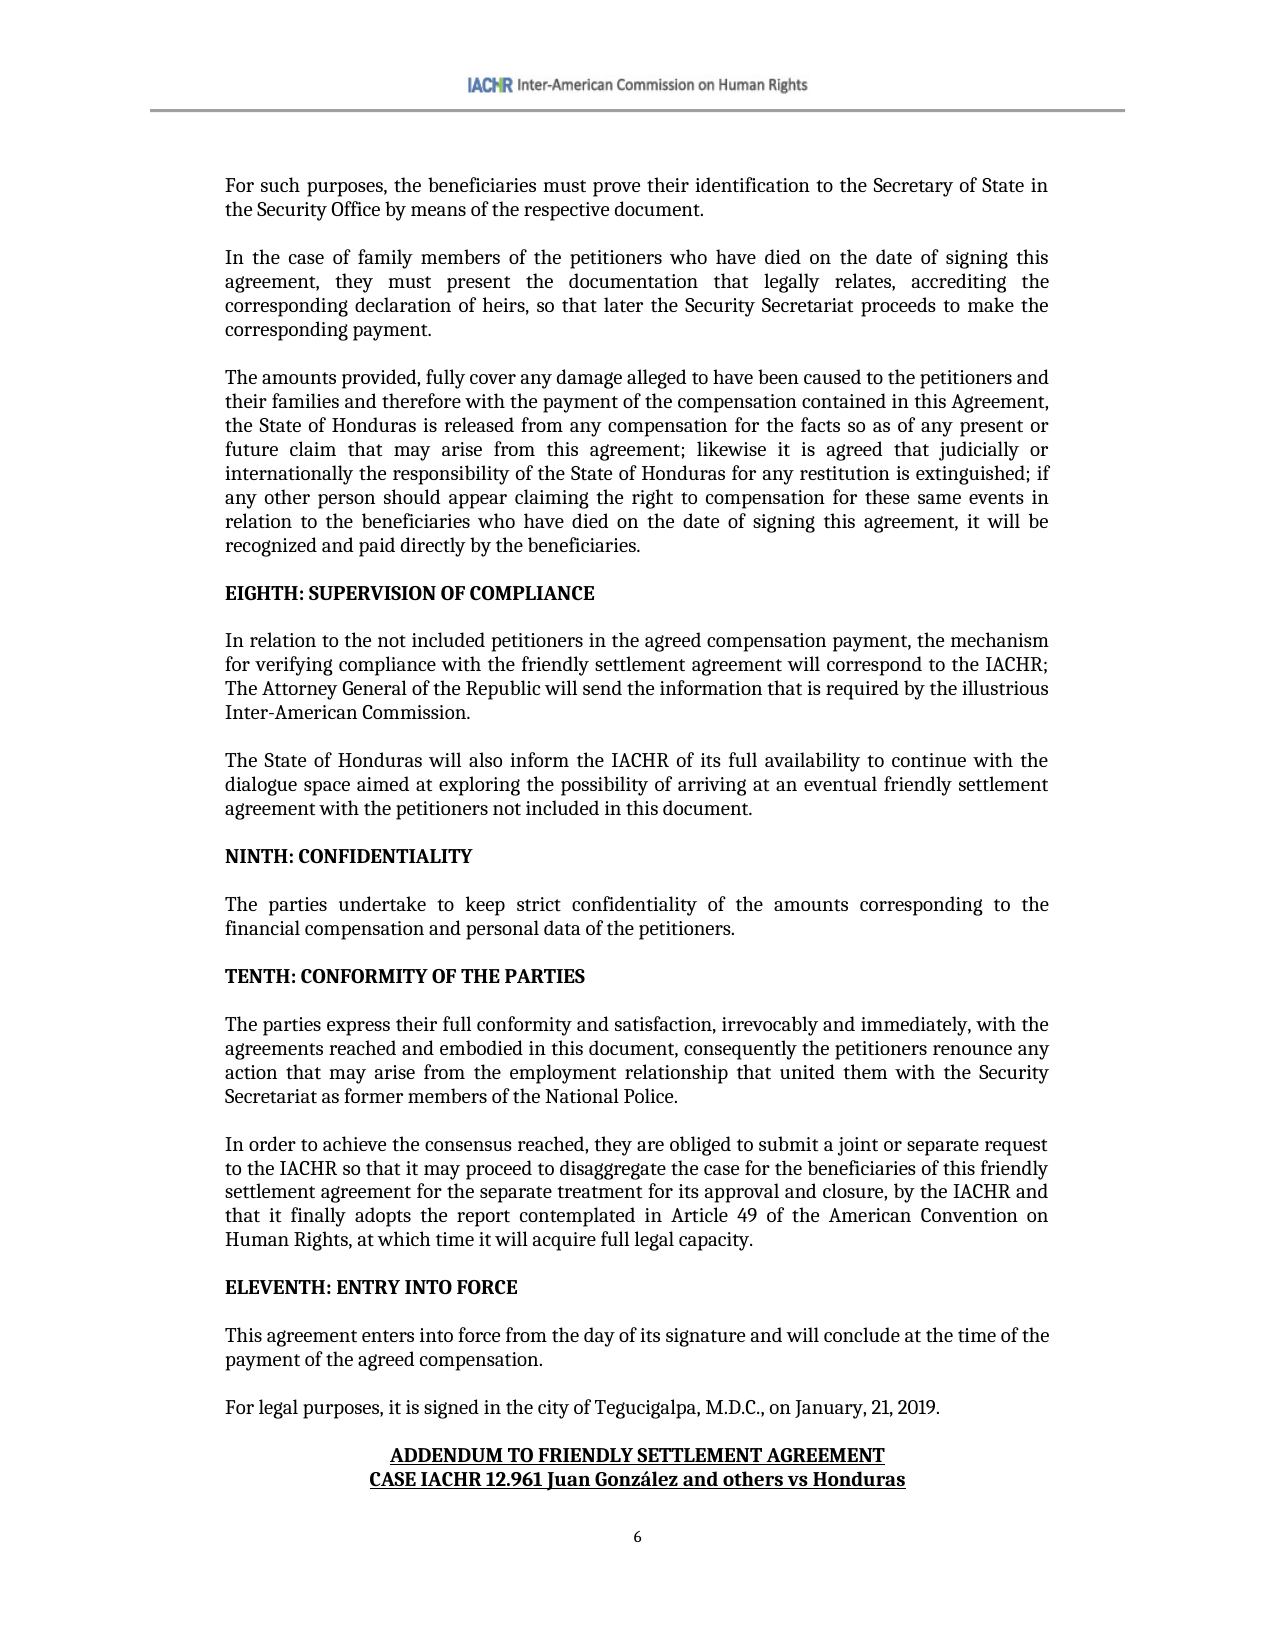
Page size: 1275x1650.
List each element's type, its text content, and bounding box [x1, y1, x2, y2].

text For such purposes, the beneficiaries must prove their identification to the Secretary of State in the Security Office by means of the respective document. [225, 174, 1050, 222]
text ELEVENTH: ENTRY INTO FORCE [225, 1276, 1050, 1300]
text In order to achieve the consensus reached, they are obliged to submit a joint or separate request to the IACHR so that it may proceed to disaggregate the case for the beneficiaries of this friendly settlement agreement for the separate treatment for its approval and closure, by the IACHR and that it finally adopts the report contemplated in Article 49 of the American Convention on Human Rights, at which time it will acquire full legal capacity. [225, 1132, 1050, 1252]
text The parties express their full conformity and satisfaction, irrevocably and immediately, with the agreements reached and embodied in this document, consequently the petitioners renounce any action that may arise from the employment relationship that united them with the Security Secretariat as former members of the National Police. [225, 1012, 1050, 1108]
text The amounts provided, fully cover any damage alleged to have been caused to the petitioners and their families and therefore with the payment of the compensation contained in this Agreement, the State of Honduras is released from any compensation for the facts so as of any present or future claim that may arise from this agreement; likewise it is agreed that judicially or internationally the responsibility of the State of Honduras for any restitution is extinguished; if any other person should appear claiming the right to compensation for these same events in relation to the beneficiaries who have died on the date of signing this agreement, it will be recognized and paid directly by the beneficiaries. [225, 366, 1050, 557]
text EIGHTH: SUPERVISION OF COMPLIANCE [225, 581, 1050, 605]
text In relation to the not included petitioners in the agreed compensation payment, the mechanism for verifying compliance with the friendly settlement agreement will correspond to the IACHR; The Attorney General of the Republic will send the information that is required by the illustrious Inter-American Commission. [225, 629, 1050, 725]
text The State of Honduras will also inform the IACHR of its full availability to continue with the dialogue space aimed at exploring the possibility of arriving at an eventual friendly settlement agreement with the petitioners not included in this document. [225, 749, 1050, 821]
text In the case of family members of the petitioners who have died on the date of signing this agreement, they must present the documentation that legally relates, accrediting the corresponding declaration of heirs, so that later the Security Secretariat proceeds to make the corresponding payment. [225, 246, 1050, 342]
text CASE IACHR 12.961 Juan González and others vs Honduras [225, 1468, 1050, 1492]
text TENTH: CONFORMITY OF THE PARTIES [225, 964, 1050, 988]
text ADDENDUM TO FRIENDLY SETTLEMENT AGREEMENT [225, 1444, 1050, 1468]
picture [456, 75, 819, 95]
text This agreement enters into force from the day of its signature and will conclude at the time of the payment of the agreed compensation. [225, 1324, 1050, 1372]
text The parties undertake to keep strict confidentiality of the amounts corresponding to the financial compensation and personal data of the petitioners. [225, 893, 1050, 941]
text NINTH: CONFIDENTIALITY [225, 845, 1050, 869]
text For legal purposes, it is signed in the city of Tegucigalpa, M.D.C., on January, 21, 2019. [225, 1396, 1050, 1420]
